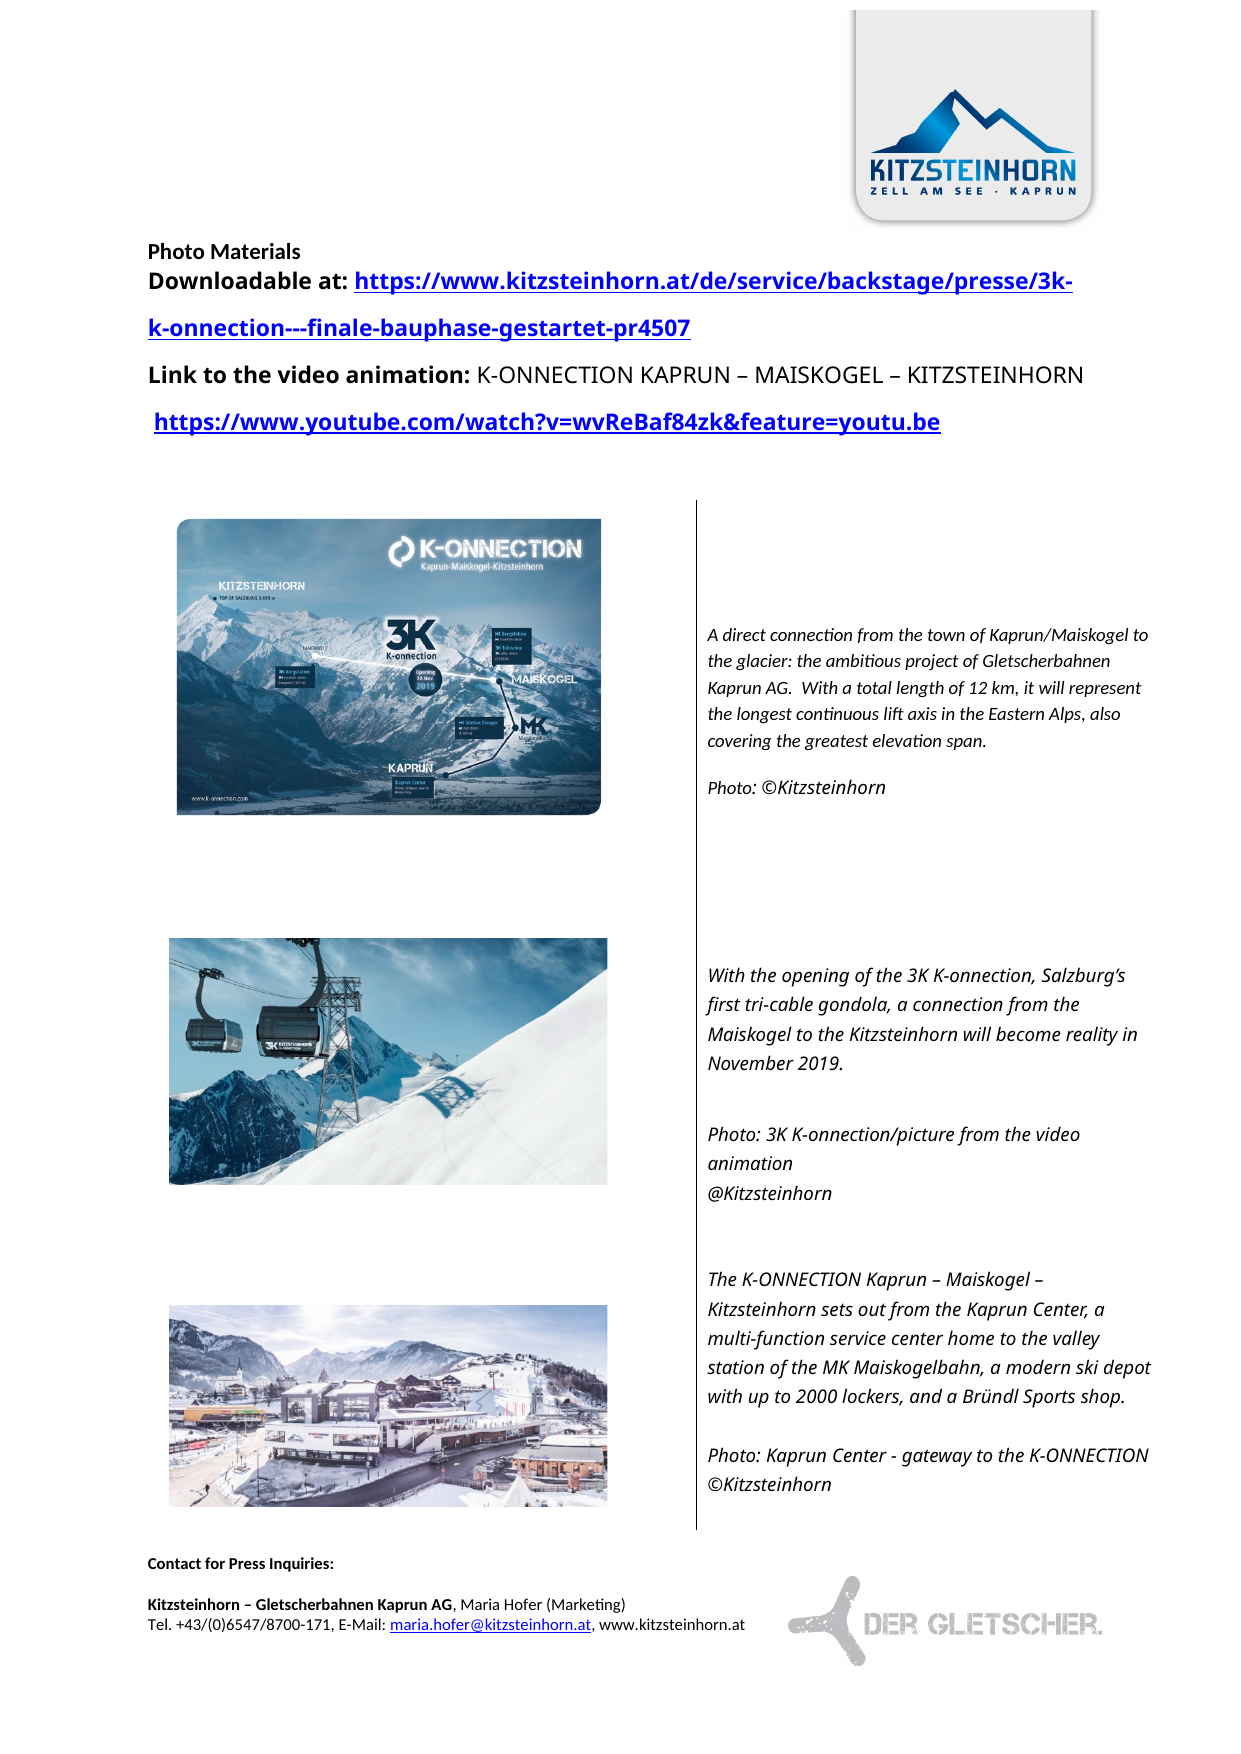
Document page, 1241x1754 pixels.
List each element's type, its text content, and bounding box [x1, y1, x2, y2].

picture [169, 1305, 608, 1507]
table_cell [158, 845, 696, 1208]
picture [839, 10, 1107, 236]
table_header A direct connection from the town of Kaprun/Maiskogel to the glacier: the ambitious project of Gletscherbahnen Kaprun AG. With a total length of 12 km, it will represent the longest continuous lift axis in the Eastern Alps, also covering the greatest elevation span. Photo: ©Kitzsteinhorn [697, 500, 1165, 845]
text Photo Materials [148, 237, 1093, 265]
table_cell With the opening of the 3K K-onnection, Salzburg’s first tri-cable gondola, a connection from the Maiskogel to the Kitzsteinhorn will become reality in November 2019. Photo: 3K K-onnection/picture from the video animation @Kitzsteinhorn [697, 845, 1165, 1208]
table_cell The K-ONNECTION Kaprun – Maiskogel – Kitzsteinhorn sets out from the Kaprun Center, a multi-function service center home to the valley station of the MK Maiskogelbahn, a modern ski depot with up to 2000 lockers, and a Bründl Sports shop. Photo: Kaprun Center - gateway to the K-ONNECTION ©Kitzsteinhorn [697, 1208, 1165, 1529]
picture [169, 512, 608, 822]
text https://www.youtube.com/watch?v=wvReBaf84zk&feature=youtu.be [148, 406, 1093, 437]
text Downloadable at: https://www.kitzsteinhorn.at/de/service/backstage/presse/3k-k-onnection---finale-bauphase-gestartet-pr4507 [148, 265, 1093, 343]
text Link to the video animation: K-ONNECTION KAPRUN – MAISKOGEL – KITZSTEINHORN [148, 359, 1093, 390]
picture [169, 938, 608, 1185]
picture [788, 1576, 1103, 1666]
table_header [158, 500, 696, 845]
table_cell [158, 1208, 696, 1529]
